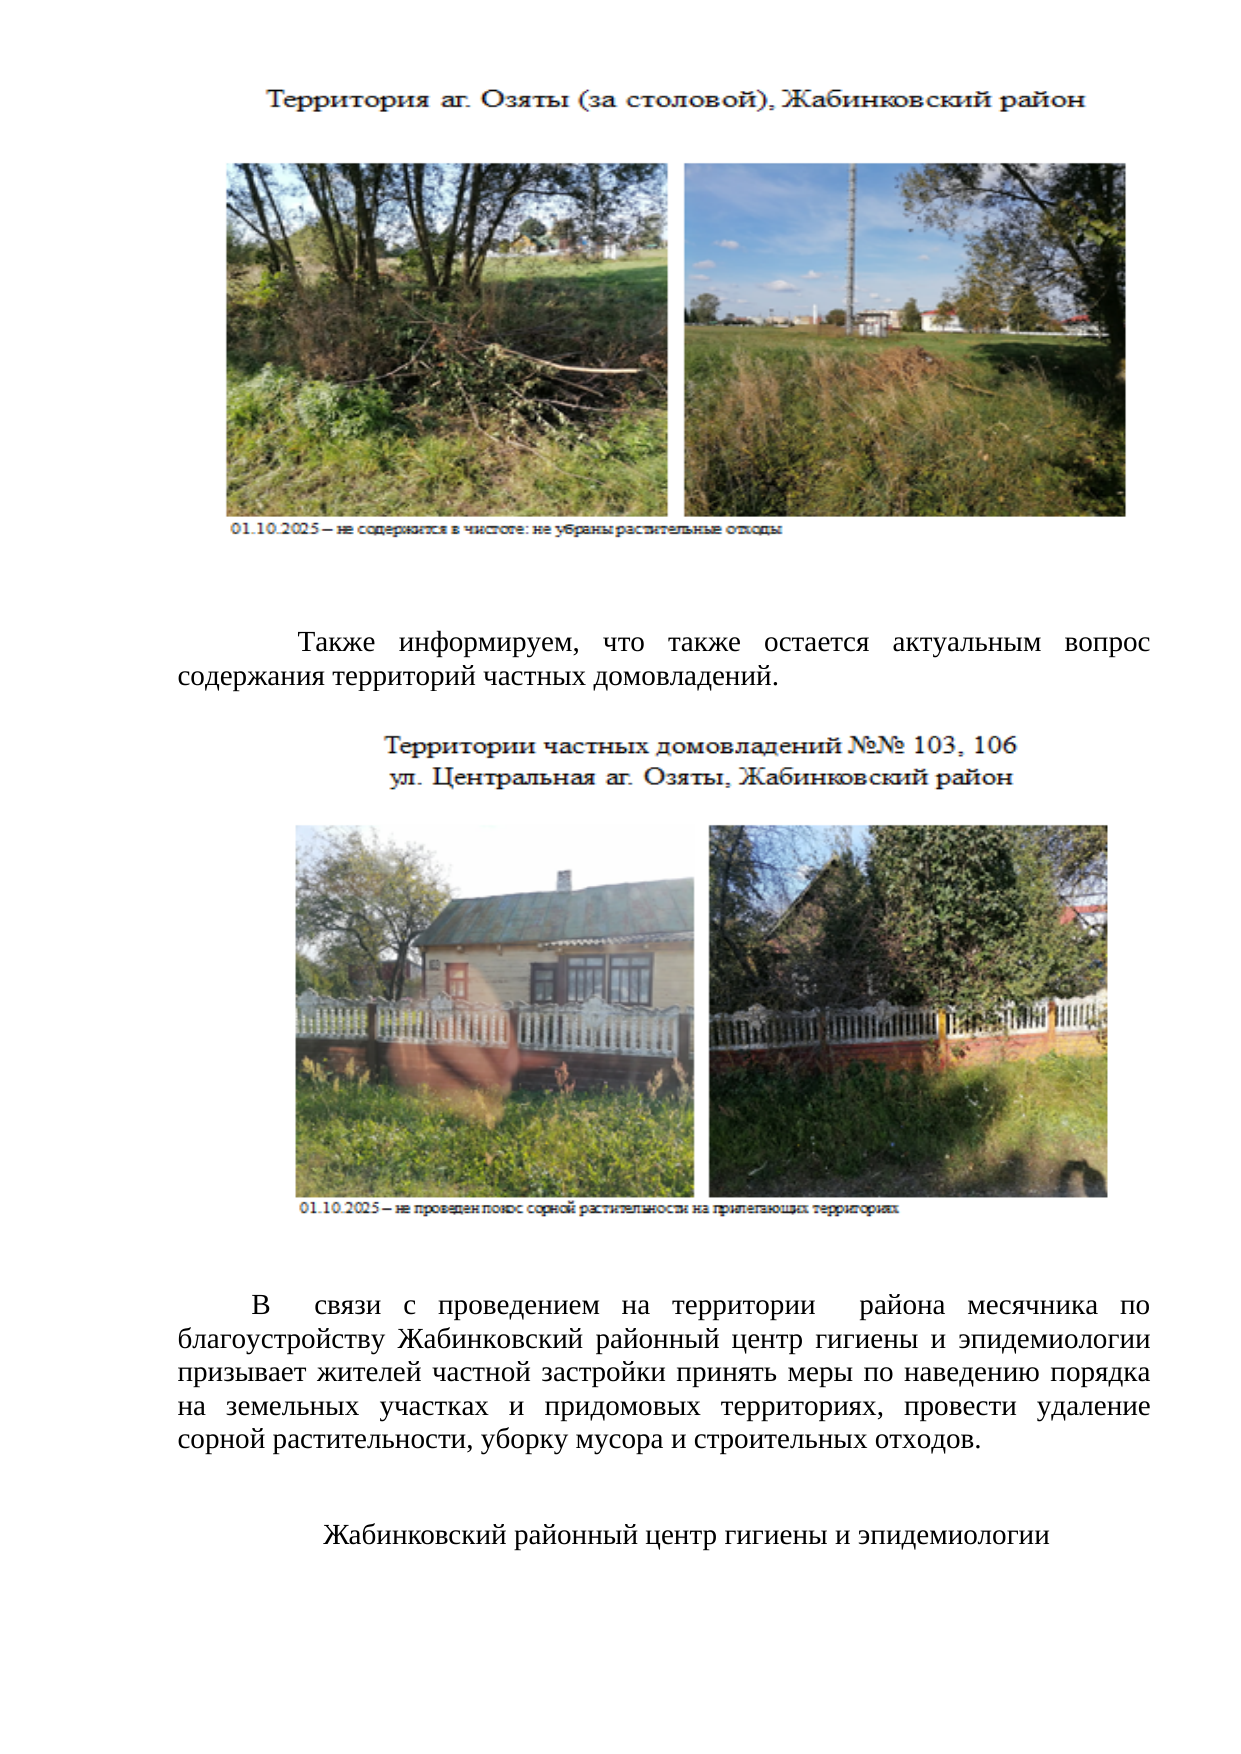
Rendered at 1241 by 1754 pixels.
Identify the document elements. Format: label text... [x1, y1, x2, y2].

text Жабинковский районный центр гигиены и эпидемиологии [177, 1517, 1152, 1551]
picture [177, 29, 1175, 592]
text В связи с проведением на территории района месячника по благоустройству Жабинковский районный центр гигиены и эпидемиологии призывает жителей частной застройки принять меры по наведению порядка на земельных участках и придомовых территориях, провести удаление сорной растительности, уборку мусора и строительных отходов. [177, 1287, 1152, 1455]
text Также информируем, что также остается актуальным вопрос содержания территорий частных домовладений. [177, 624, 1152, 692]
picture [251, 691, 1153, 1254]
